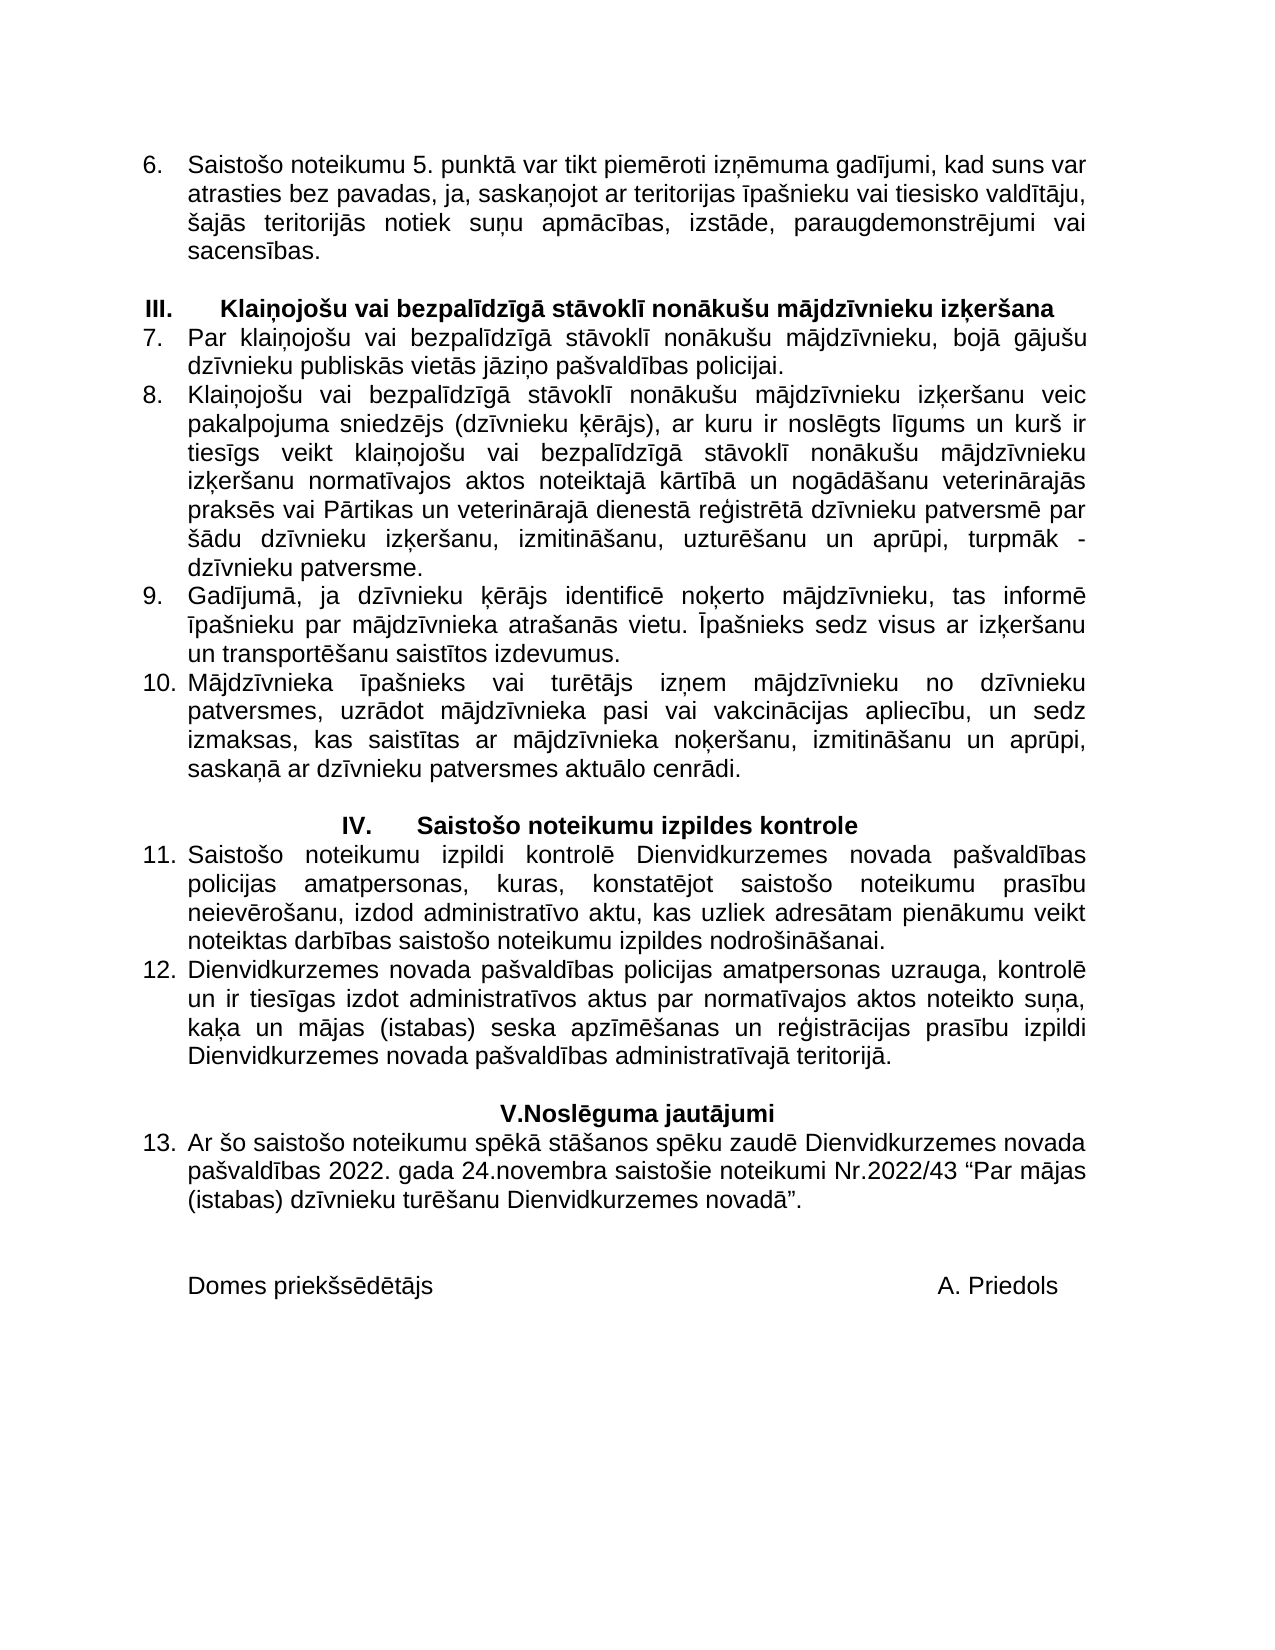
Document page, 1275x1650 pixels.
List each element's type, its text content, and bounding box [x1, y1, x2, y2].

list Saistošo noteikumu izpildi kontrolē Dienvidkurzemes novada pašvaldības policijas amatpersonas, kuras, konstatējot saistošo noteikumu prasību neievērošanu, izdod administratīvo aktu, kas uzliek adresātam pienākumu veikt noteiktas darbības saistošo noteikumu izpildes nodrošināšanai. [142, 840, 1087, 955]
list Par klaiņojošu vai bezpalīdzīgā stāvoklī nonākušu mājdzīvnieku, bojā gājušu dzīvnieku publiskās vietās jāziņo pašvaldības policijai. [142, 322, 1087, 380]
list Saistošo noteikumu izpildes kontrole [112, 811, 1087, 840]
list Saistošo noteikumu 5. punktā var tikt piemēroti izņēmuma gadījumi, kad suns var atrasties bez pavadas, ja, saskaņojot ar teritorijas īpašnieku vai tiesisko valdītāju, šajās teritorijās notiek suņu apmācības, izstāde, paraugdemonstrējumi vai sacensības. [142, 150, 1087, 265]
list Klaiņojošu vai bezpalīdzīgā stāvoklī nonākušu mājdzīvnieku izķeršanu veic pakalpojuma sniedzējs (dzīvnieku ķērājs), ar kuru ir noslēgts līgums un kurš ir tiesīgs veikt klaiņojošu vai bezpalīdzīgā stāvoklī nonākušu mājdzīvnieku izķeršanu normatīvajos aktos noteiktajā kārtībā un nogādāšanu veterinārajās praksēs vai Pārtikas un veterinārajā dienestā reģistrētā dzīvnieku patversmē par šādu dzīvnieku izķeršanu, izmitināšanu, uzturēšanu un aprūpi, turpmāk - dzīvnieku patversme. [142, 380, 1087, 581]
text V.Noslēguma jautājumi [187, 1099, 1087, 1127]
list Ar šo saistošo noteikumu spēkā stāšanos spēku zaudē Dienvidkurzemes novada pašvaldības 2022. gada 24.novembra saistošie noteikumi Nr.2022/43 “Par mājas (istabas) dzīvnieku turēšanu Dienvidkurzemes novadā”. [142, 1127, 1087, 1214]
list Klaiņojošu vai bezpalīdzīgā stāvoklī nonākušu mājdzīvnieku izķeršana [112, 294, 1087, 322]
list Dienvidkurzemes novada pašvaldības policijas amatpersonas uzrauga, kontrolē un ir tiesīgas izdot administratīvos aktus par normatīvajos aktos noteikto suņa, kaķa un mājas (istabas) seska apzīmēšanas un reģistrācijas prasību izpildi Dienvidkurzemes novada pašvaldības administratīvajā teritorijā. [142, 955, 1087, 1070]
list Mājdzīvnieka īpašnieks vai turētājs izņem mājdzīvnieku no dzīvnieku patversmes, uzrādot mājdzīvnieka pasi vai vakcinācijas apliecību, un sedz izmaksas, kas saistītas ar mājdzīvnieka noķeršanu, izmitināšanu un aprūpi, saskaņā ar dzīvnieku patversmes aktuālo cenrādi. [142, 667, 1087, 782]
list Gadījumā, ja dzīvnieku ķērājs identificē noķerto mājdzīvnieku, tas informē īpašnieku par mājdzīvnieka atrašanās vietu. Īpašnieks sedz visus ar izķeršanu un transportēšanu saistītos izdevumus. [142, 581, 1087, 667]
text Domes priekšsēdētājs A. Priedols [187, 1271, 1087, 1300]
